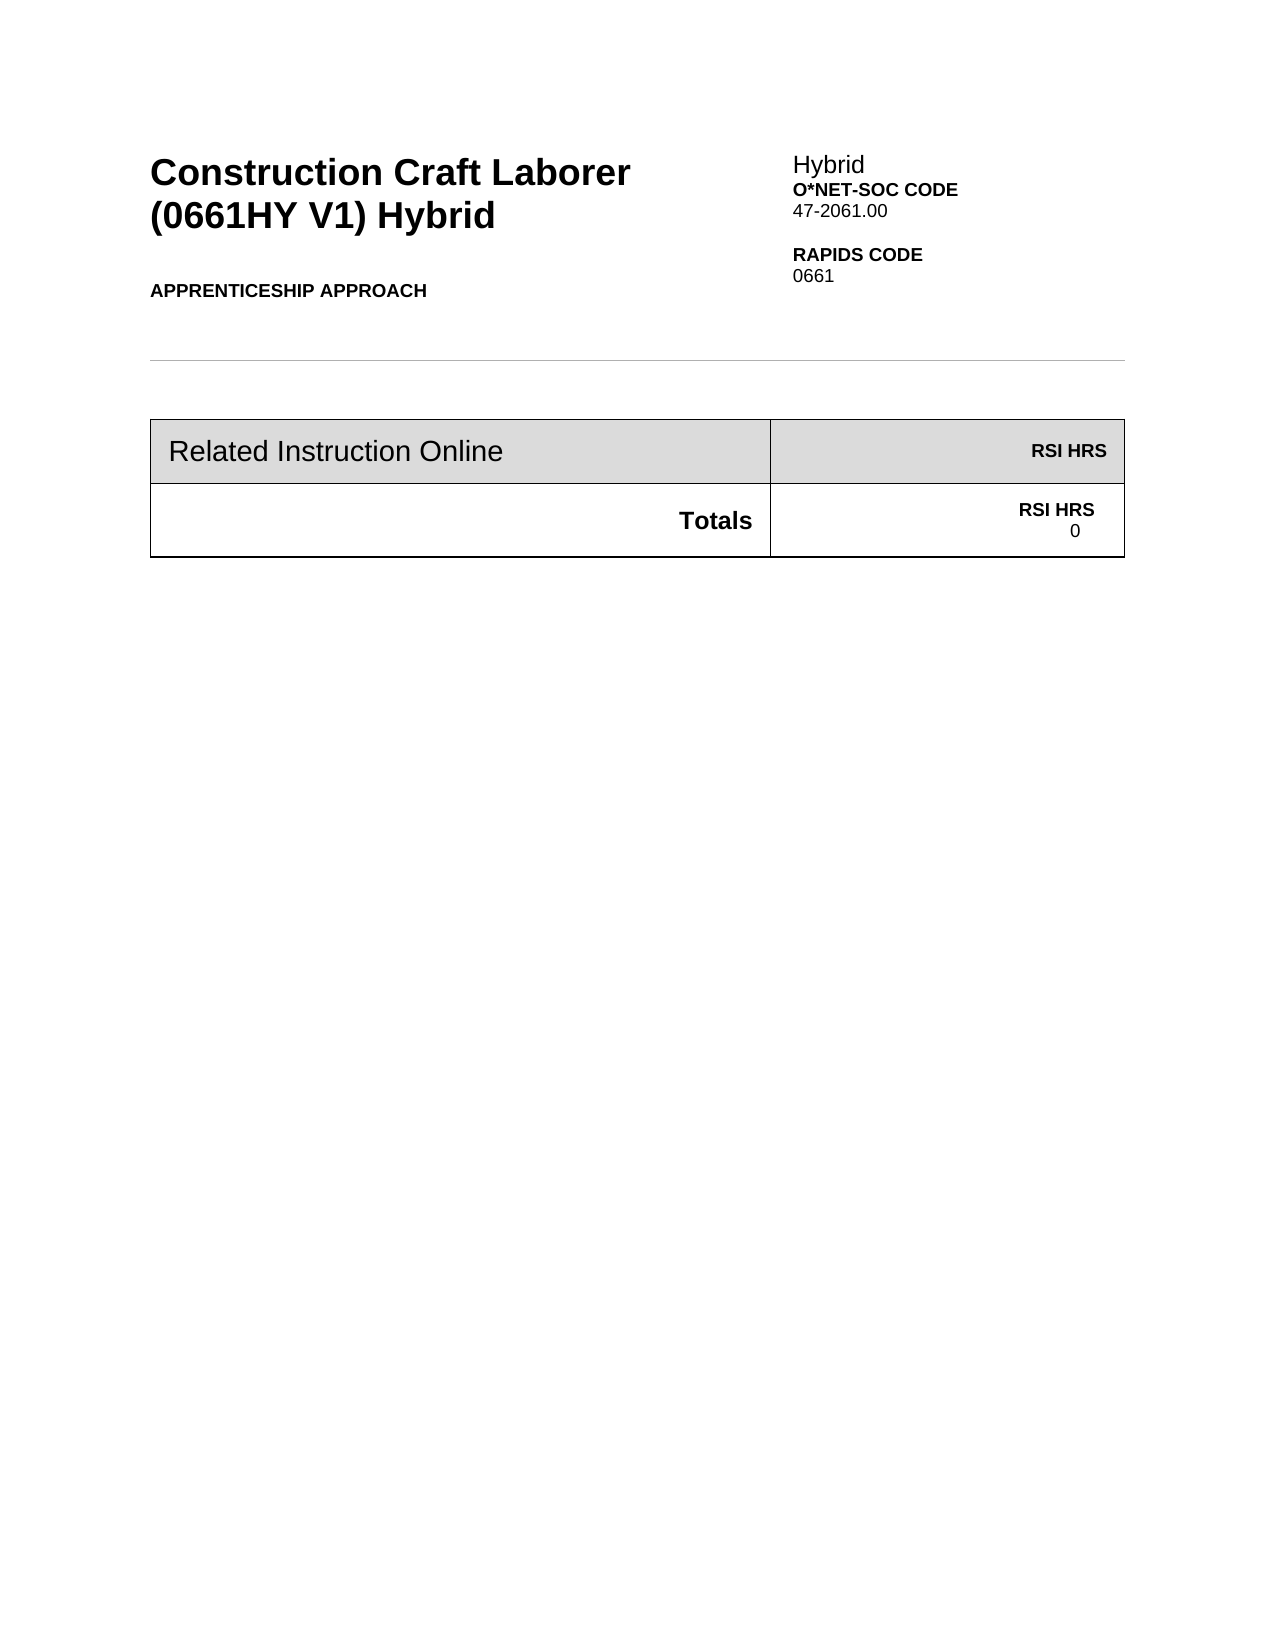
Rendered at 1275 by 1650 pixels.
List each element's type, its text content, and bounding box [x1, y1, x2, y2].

table_header RSI HRS [771, 420, 1124, 483]
table_cell Totals [151, 484, 770, 556]
text Construction Craft Laborer (0661HY V1) Hybrid [150, 150, 719, 236]
text Hybrid [793, 150, 1125, 179]
text APPRENTICESHIP APPROACH [150, 279, 719, 301]
text 0661 [793, 265, 1125, 287]
text RAPIDS CODE [793, 243, 1125, 265]
text O*NET-SOC CODE [793, 179, 1125, 200]
text 47-2061.00 [793, 200, 1125, 222]
table_header Related Instruction Online [151, 420, 770, 483]
table_cell RSI HRS 0 [771, 484, 1124, 556]
